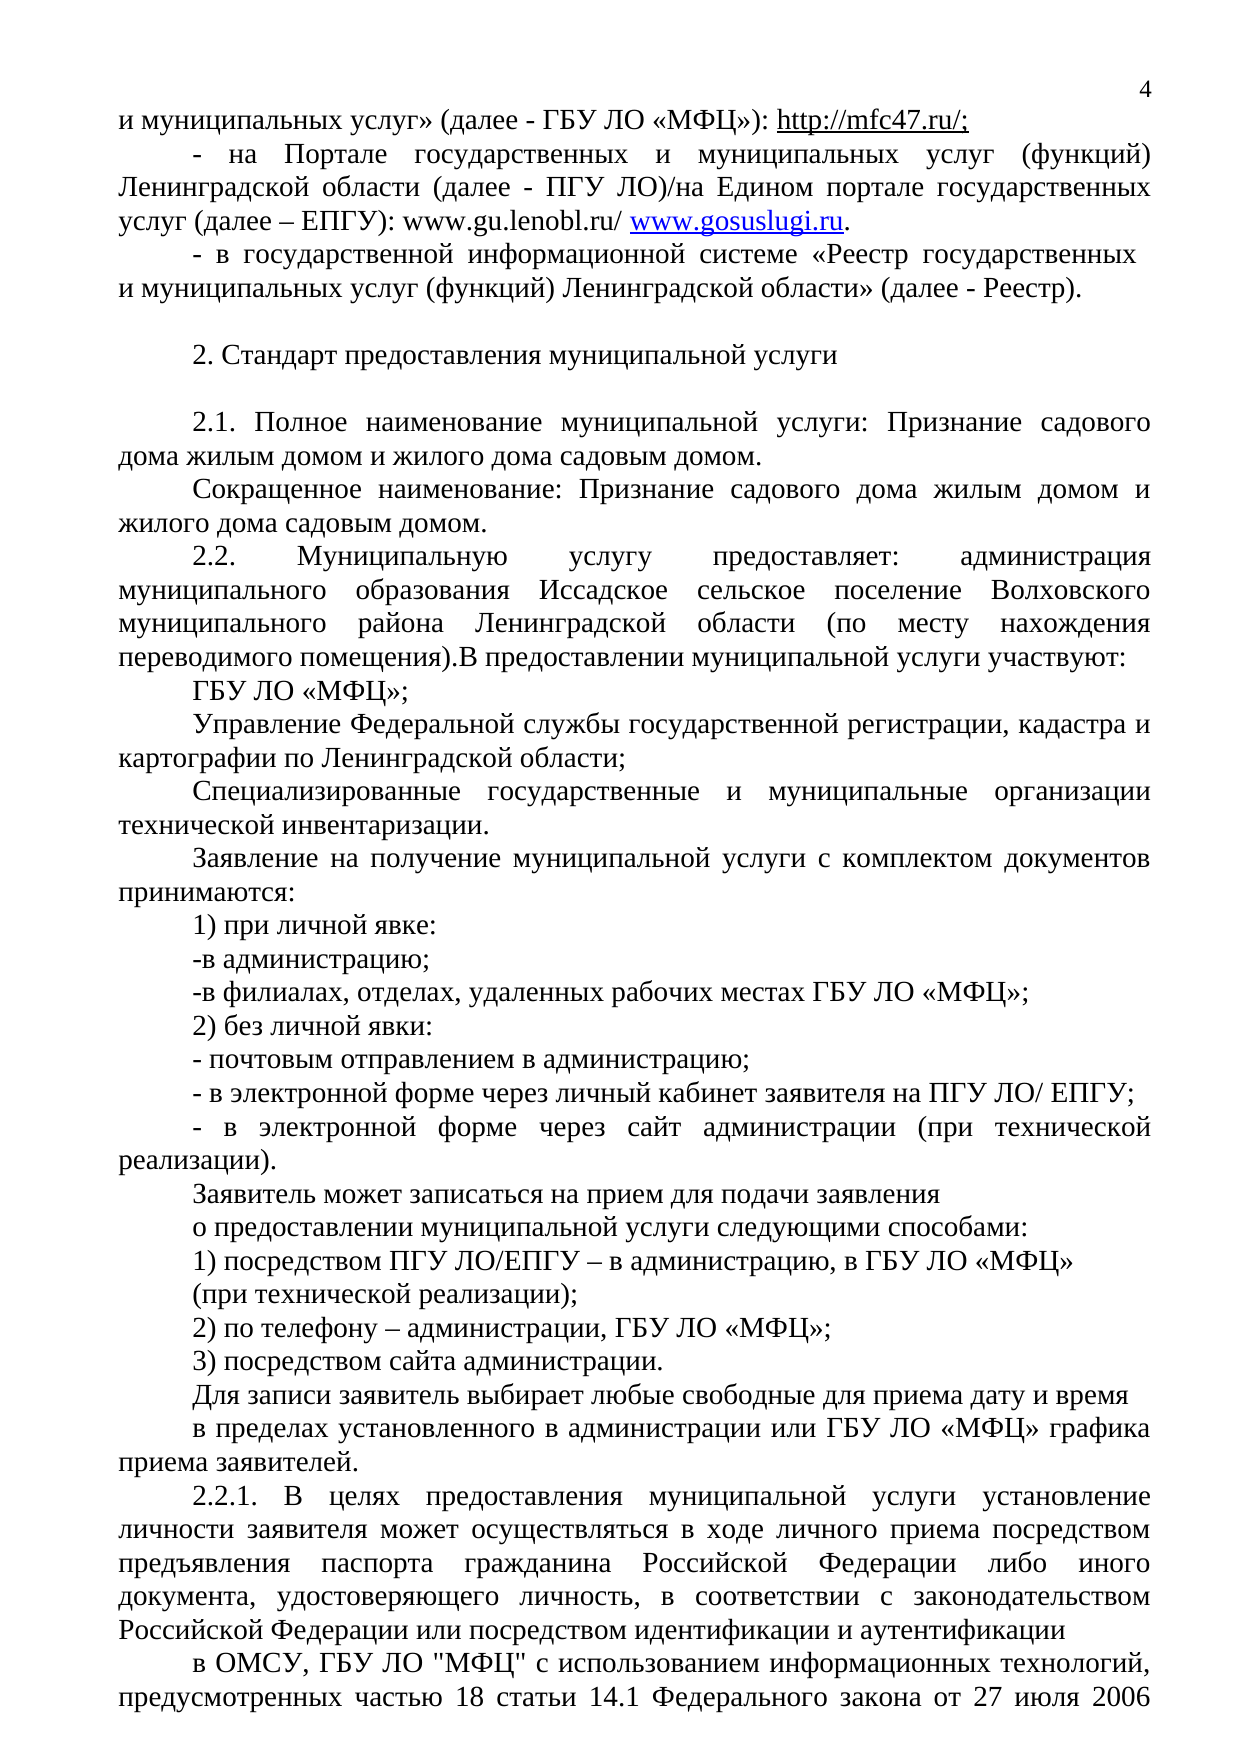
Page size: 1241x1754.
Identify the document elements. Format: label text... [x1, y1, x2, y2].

text Заявитель может записаться на прием для подачи заявления [118, 1176, 1152, 1209]
text Сокращенное наименование: Признание садового дома жилым домом и жилого дома садовым домом. [118, 471, 1152, 538]
text -в филиалах, отделах, удаленных рабочих местах ГБУ ЛО «МФЦ»; [118, 974, 1152, 1008]
text - в электронной форме через сайт администрации (при технической реализации). [118, 1109, 1152, 1176]
text Управление Федеральной службы государственной регистрации, кадастра и картографии по Ленинградской области; [118, 706, 1152, 773]
text 2. Стандарт предоставления муниципальной услуги [118, 337, 1152, 371]
text -в администрацию; [118, 941, 1152, 974]
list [118, 102, 1152, 136]
text Заявление на получение муниципальной услуги с комплектом документов принимаются: [118, 840, 1152, 907]
text 3) посредством сайта администрации. [118, 1343, 1152, 1377]
text - почтовым отправлением в администрацию; [118, 1042, 1152, 1075]
text в пределах установленного в администрации или ГБУ ЛО «МФЦ» графика приема заявителей. [118, 1411, 1152, 1478]
text 2) по телефону – администрации, ГБУ ЛО «МФЦ»; [118, 1310, 1152, 1343]
text 1) при личной явке: [118, 907, 1152, 941]
text ГБУ ЛО «МФЦ»; [118, 673, 1152, 706]
text 2.2.1. В целях предоставления муниципальной услуги установление личности заявителя может осуществляться в ходе личного приема посредством предъявления паспорта гражданина Российской Федерации либо иного документа, удостоверяющего личность, в соответствии с законодательством Российской Федерации или посредством идентификации и аутентификации [118, 1478, 1152, 1645]
text о предоставлении муниципальной услуги следующими способами: [118, 1209, 1152, 1243]
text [118, 1645, 1152, 1712]
text - в электронной форме через личный кабинет заявителя на ПГУ ЛО/ ЕПГУ; [118, 1075, 1152, 1109]
text 2) без личной явки: [118, 1008, 1152, 1042]
list - в государственной информационной системе «Реестр государственных и муниципальных услуг (функций) Ленинградской области» (далее - Реестр). [118, 237, 1152, 304]
text 1) посредством ПГУ ЛО/ЕПГУ – в администрацию, в ГБУ ЛО «МФЦ» [118, 1243, 1152, 1276]
text 2.2. Муниципальную услугу предоставляет: администрация муниципального образования Иссадское сельское поселение Волховского муниципального района Ленинградской области (по месту нахождения переводимого помещения).В предоставлении муниципальной услуги участвуют: [118, 538, 1152, 673]
list - на Портале государственных и муниципальных услуг (функций) Ленинградской области (далее - ПГУ ЛО)/на Едином портале государственных услуг (далее – ЕПГУ): www.gu.lenobl.ru/ www.gosuslugi.ru. [118, 136, 1152, 237]
text (при технической реализации); [118, 1276, 1152, 1310]
text 2.1. Полное наименование муниципальной услуги: Признание садового дома жилым домом и жилого дома садовым домом. [118, 404, 1152, 471]
text Для записи заявитель выбирает любые свободные для приема дату и время [118, 1377, 1152, 1411]
text Специализированные государственные и муниципальные организации технической инвентаризации. [118, 773, 1152, 840]
